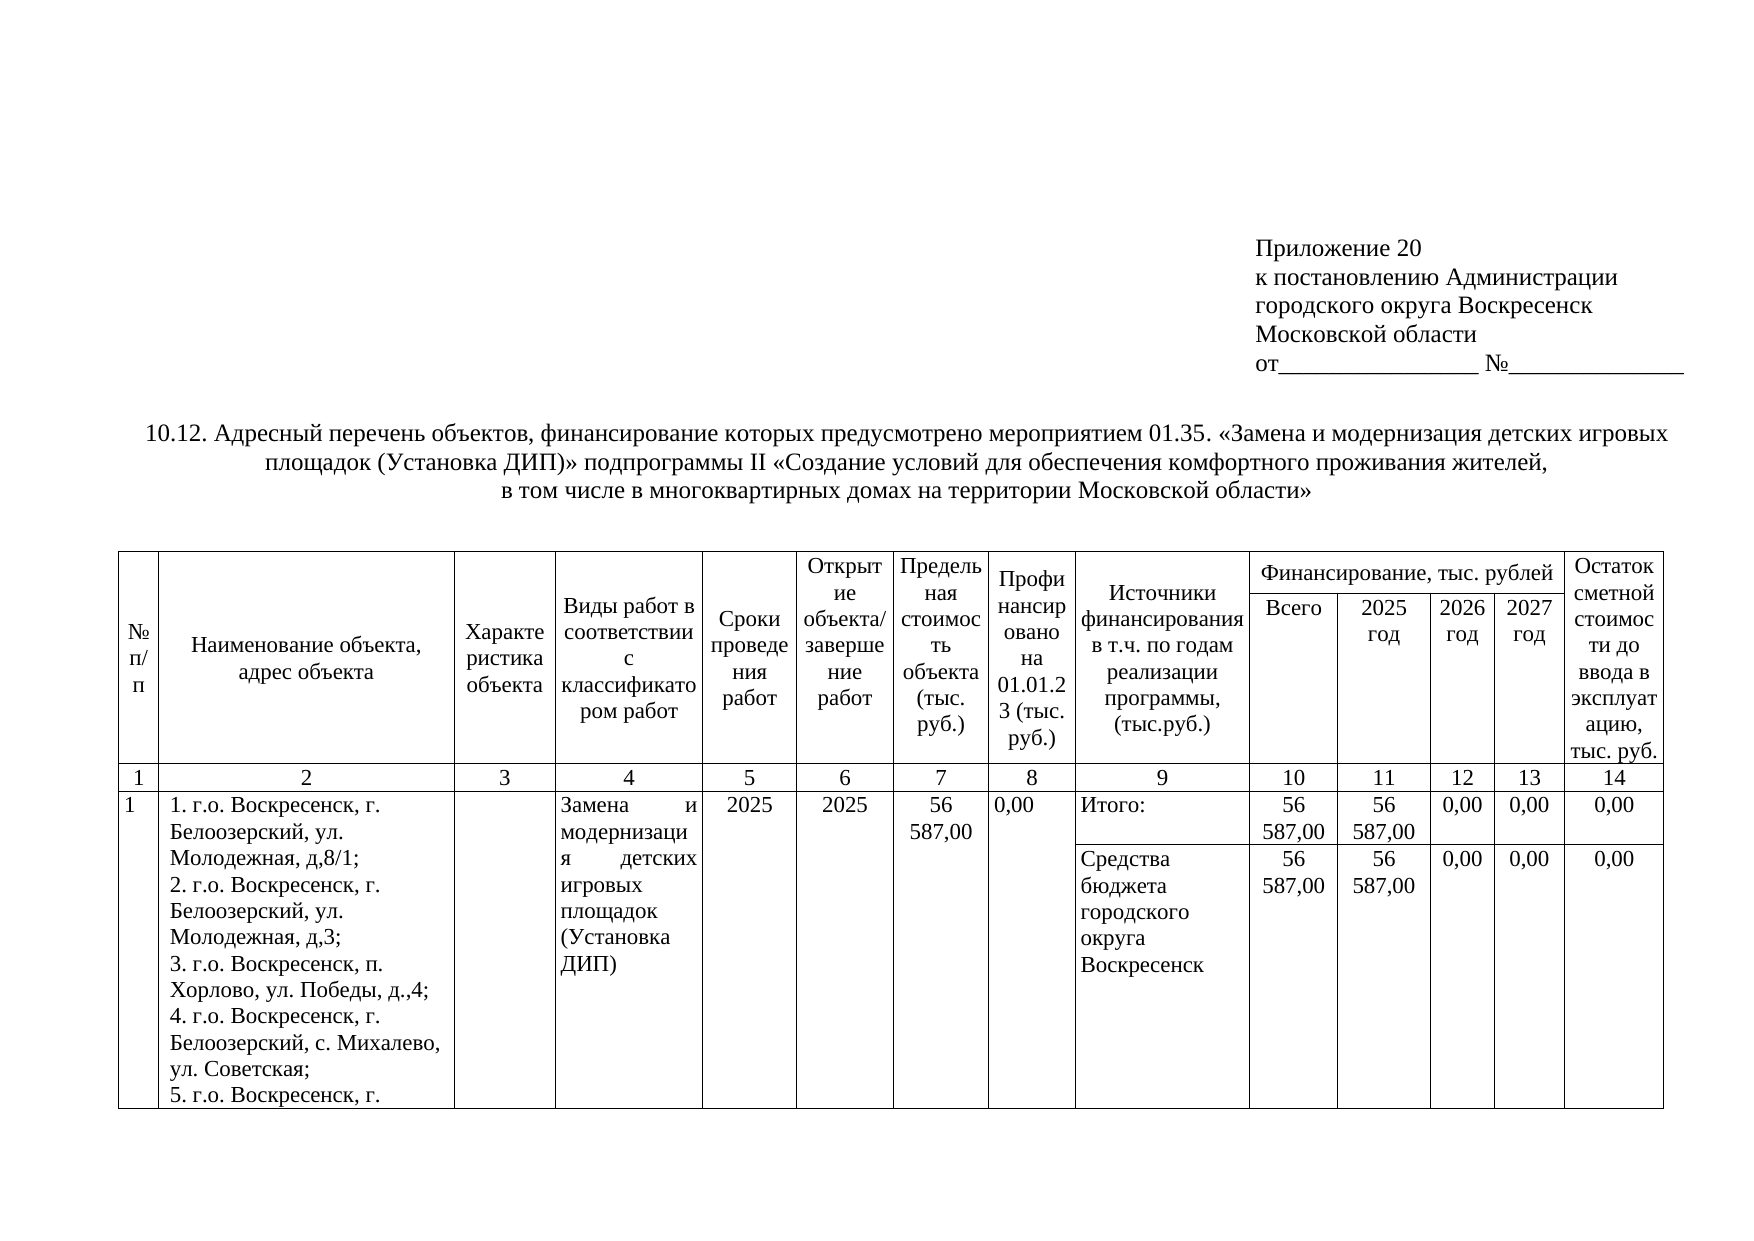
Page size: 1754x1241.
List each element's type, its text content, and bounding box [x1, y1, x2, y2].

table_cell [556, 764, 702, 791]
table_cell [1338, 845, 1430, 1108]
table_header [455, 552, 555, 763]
text от________________ №______________ [1255, 348, 1695, 377]
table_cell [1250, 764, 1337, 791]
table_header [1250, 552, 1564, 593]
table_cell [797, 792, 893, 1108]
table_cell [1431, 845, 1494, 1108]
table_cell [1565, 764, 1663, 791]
text Московской области [118, 319, 1695, 348]
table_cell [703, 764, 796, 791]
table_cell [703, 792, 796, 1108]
text Приложение 20 [118, 233, 1695, 262]
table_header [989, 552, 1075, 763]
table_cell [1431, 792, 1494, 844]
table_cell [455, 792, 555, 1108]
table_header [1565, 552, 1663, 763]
text к постановлению Администрации [118, 262, 1695, 291]
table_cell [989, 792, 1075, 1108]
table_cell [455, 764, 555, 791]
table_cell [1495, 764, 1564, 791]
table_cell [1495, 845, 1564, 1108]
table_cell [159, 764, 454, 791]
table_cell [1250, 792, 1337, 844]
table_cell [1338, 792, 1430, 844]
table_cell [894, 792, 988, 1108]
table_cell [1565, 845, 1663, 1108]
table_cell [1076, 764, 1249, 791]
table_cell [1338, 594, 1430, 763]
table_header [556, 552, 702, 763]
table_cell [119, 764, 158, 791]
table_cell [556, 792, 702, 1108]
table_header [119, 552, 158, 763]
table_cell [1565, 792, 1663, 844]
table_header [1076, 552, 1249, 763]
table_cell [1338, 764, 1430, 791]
text в том числе в многоквартирных домах на территории Московской области» [118, 476, 1695, 504]
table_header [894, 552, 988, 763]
text 10.12. Адресный перечень объектов, финансирование которых предусмотрено мероприятием 01.35. «Замена и модернизация детских игровых площадок (Установка ДИП)» подпрограммы II «Создание условий для обеспечения комфортного проживания жителей, [118, 418, 1695, 476]
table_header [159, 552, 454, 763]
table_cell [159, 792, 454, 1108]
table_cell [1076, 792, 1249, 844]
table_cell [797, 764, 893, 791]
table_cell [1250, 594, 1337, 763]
text городского округа Воскресенск [118, 291, 1695, 319]
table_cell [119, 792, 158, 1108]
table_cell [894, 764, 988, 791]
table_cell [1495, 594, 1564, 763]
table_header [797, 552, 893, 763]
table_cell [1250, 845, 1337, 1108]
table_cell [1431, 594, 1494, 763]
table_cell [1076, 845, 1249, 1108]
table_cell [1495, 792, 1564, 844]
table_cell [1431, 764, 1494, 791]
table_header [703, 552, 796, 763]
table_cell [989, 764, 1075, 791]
